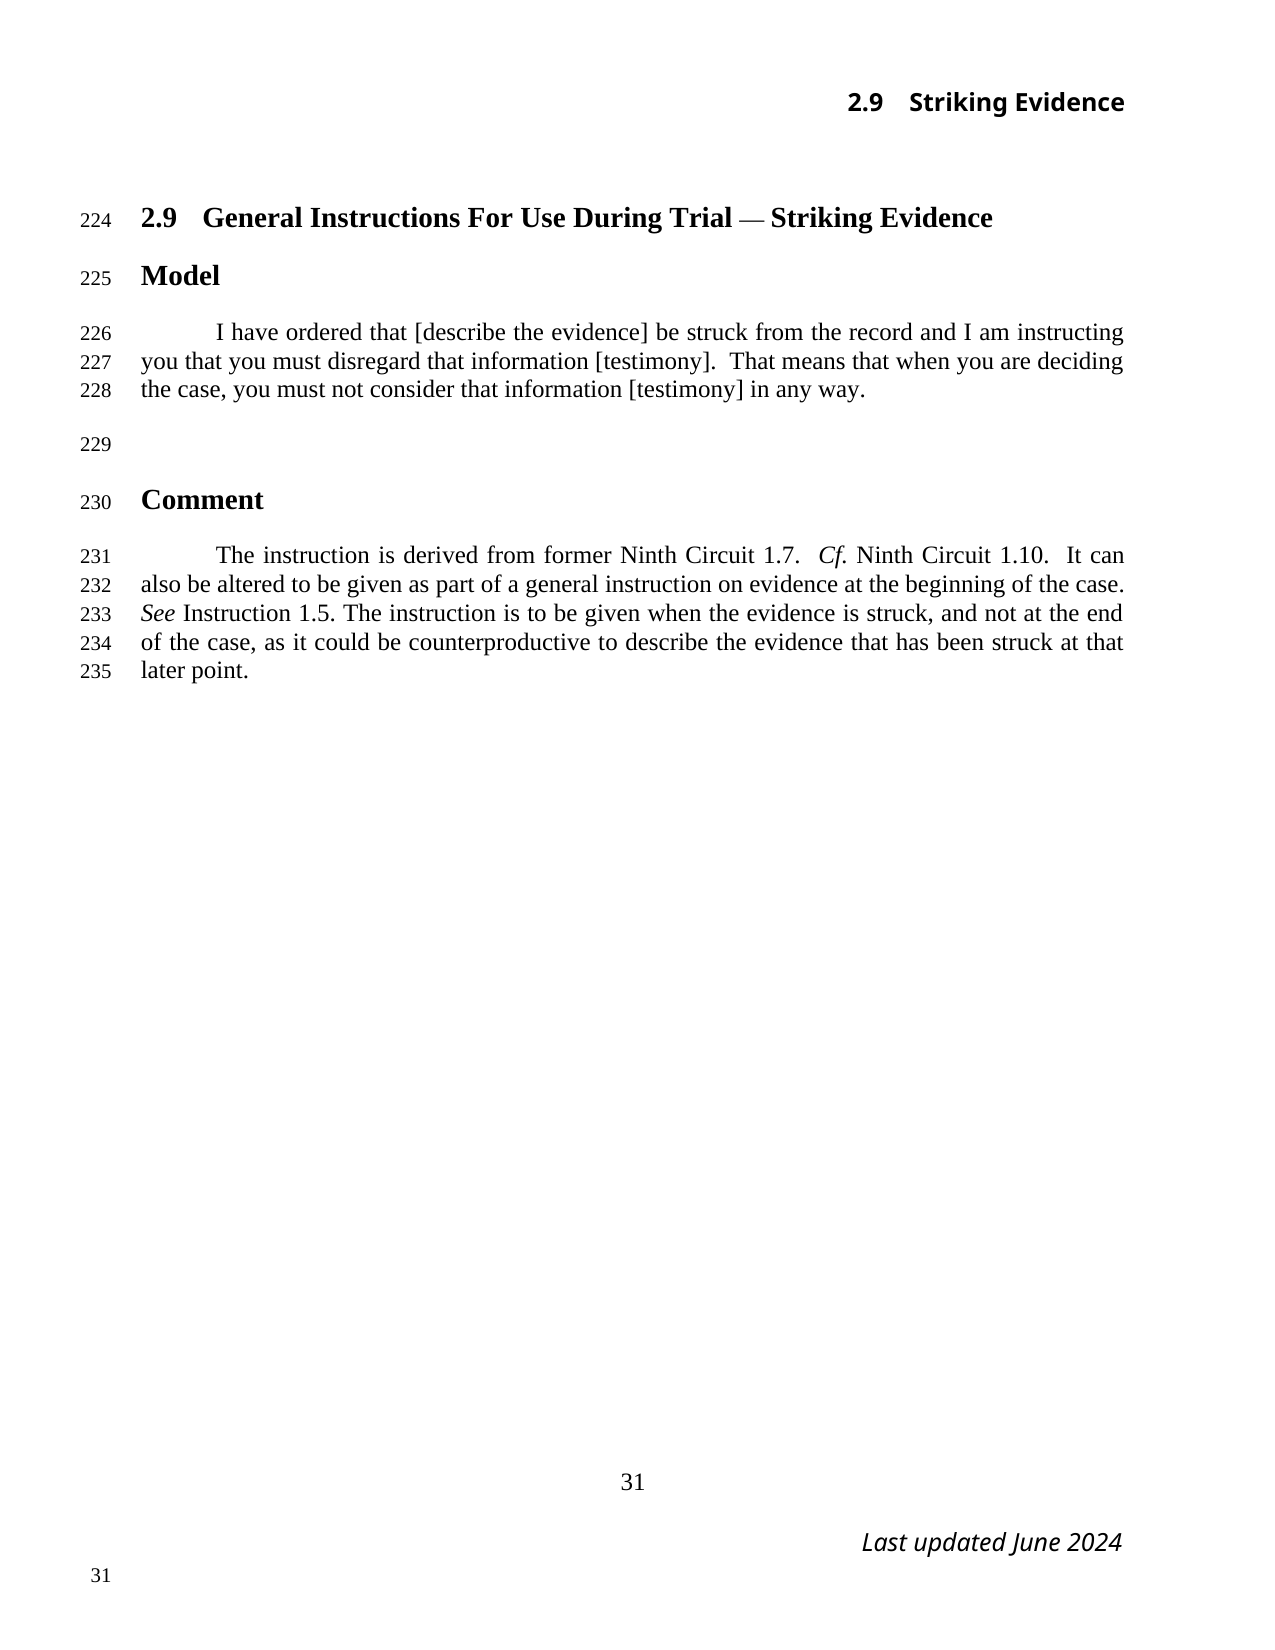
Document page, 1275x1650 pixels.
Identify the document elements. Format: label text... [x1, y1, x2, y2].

text The instruction is derived from former Ninth Circuit 1.7. Cf. Ninth Circuit 1.10. It can also be altered to be given as part of a general instruction on evidence at the beginning of the case. See Instruction 1.5. The instruction is to be given when the evidence is struck, and not at the end of the case, as it could be counterproductive to describe the evidence that has been struck at that later point. [141, 541, 1125, 684]
text I have ordered that [describe the evidence] be struck from the record and I am instructing you that you must disregard that information [testimony]. That means that when you are deciding the case, you must not consider that information [testimony] in any way. [141, 317, 1125, 403]
text 2.9 General Instructions For Use During Trial — Striking Evidence [141, 200, 1125, 233]
text Comment [141, 482, 1125, 516]
text Model [141, 258, 1125, 292]
